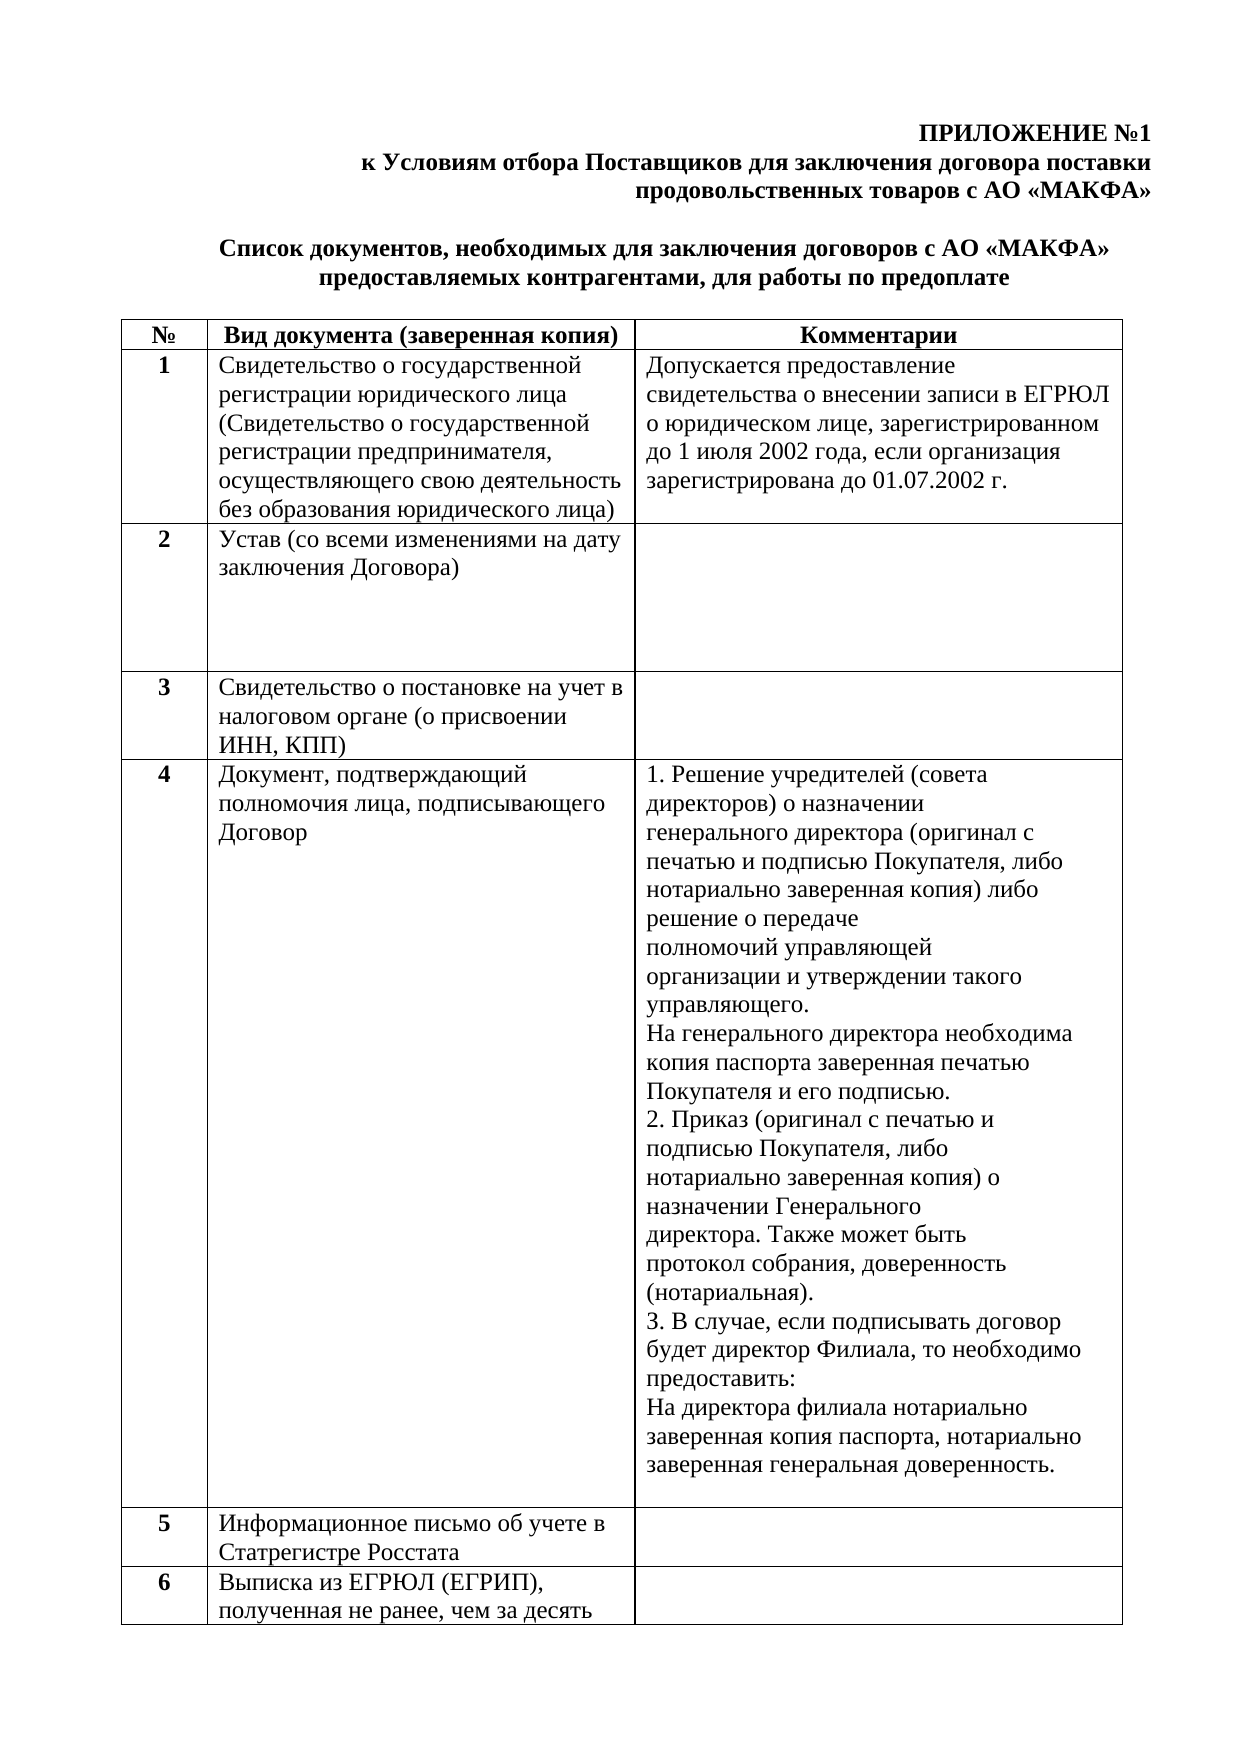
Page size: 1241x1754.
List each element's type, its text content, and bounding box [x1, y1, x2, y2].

text к Условиям отбора Поставщиков для заключения договора поставки продовольственных товаров с АО «МАКФА» [177, 147, 1152, 204]
table_header Комментарии [636, 320, 1122, 349]
table_header Вид документа (заверенная копия) [208, 320, 634, 349]
table_cell Свидетельство о государственной регистрации юридического лица (Свидетельство о государственной регистрации предпринимателя, осуществляющего свою деятельность без образования юридического лица) [208, 350, 634, 523]
table_cell Информационное письмо об учете в Статрегистре Росстата [208, 1508, 634, 1566]
text Список документов, необходимых для заключения договоров с АО «МАКФА» предоставляемых контрагентами, для работы по предоплате [177, 233, 1152, 291]
table_cell 1 [122, 350, 207, 523]
table_cell [636, 1567, 1122, 1624]
table_cell Устав (со всеми изменениями на дату заключения Договора) [208, 524, 634, 671]
table_cell [636, 524, 1122, 671]
table_cell 2 [122, 524, 207, 671]
table_cell 1. Решение учредителей (совета директоров) о назначении генерального директора (оригинал с печатью и подписью Покупателя, либо нотариально заверенная копия) либо решение о передаче полномочий управляющей организации и утверждении такого управляющего. На генерального директора необходима копия паспорта заверенная печатью Покупателя и его подписью. 2. Приказ (оригинал с печатью и подписью Покупателя, либо нотариально заверенная копия) о назначении Генерального директора. Также может быть протокол собрания, доверенность (нотариальная). З. В случае, если подписывать договор будет директор Филиала, то необходимо предоставить: На директора филиала нотариально заверенная копия паспорта, нотариально заверенная генеральная доверенность. [636, 760, 1122, 1507]
table_cell 4 [122, 760, 207, 1507]
table_cell 5 [122, 1508, 207, 1566]
table_cell Документ, подтверждающий полномочия лица, подписывающего Договор [208, 760, 634, 1507]
table_cell 3 [122, 672, 207, 758]
table_header № [122, 320, 207, 349]
table_cell 6 [122, 1567, 207, 1624]
text ПРИЛОЖЕНИЕ №1 [177, 118, 1152, 147]
table_cell [636, 672, 1122, 758]
table_cell Допускается предоставление свидетельства о внесении записи в ЕГРЮЛ о юридическом лице, зарегистрированном до 1 июля 2002 года, если организация зарегистрирована до 01.07.2002 г. [636, 350, 1122, 523]
table_cell [636, 1508, 1122, 1566]
table_cell Свидетельство о постановке на учет в налоговом органе (о присвоении ИНН, КПП) [208, 672, 634, 758]
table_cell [208, 1567, 634, 1624]
